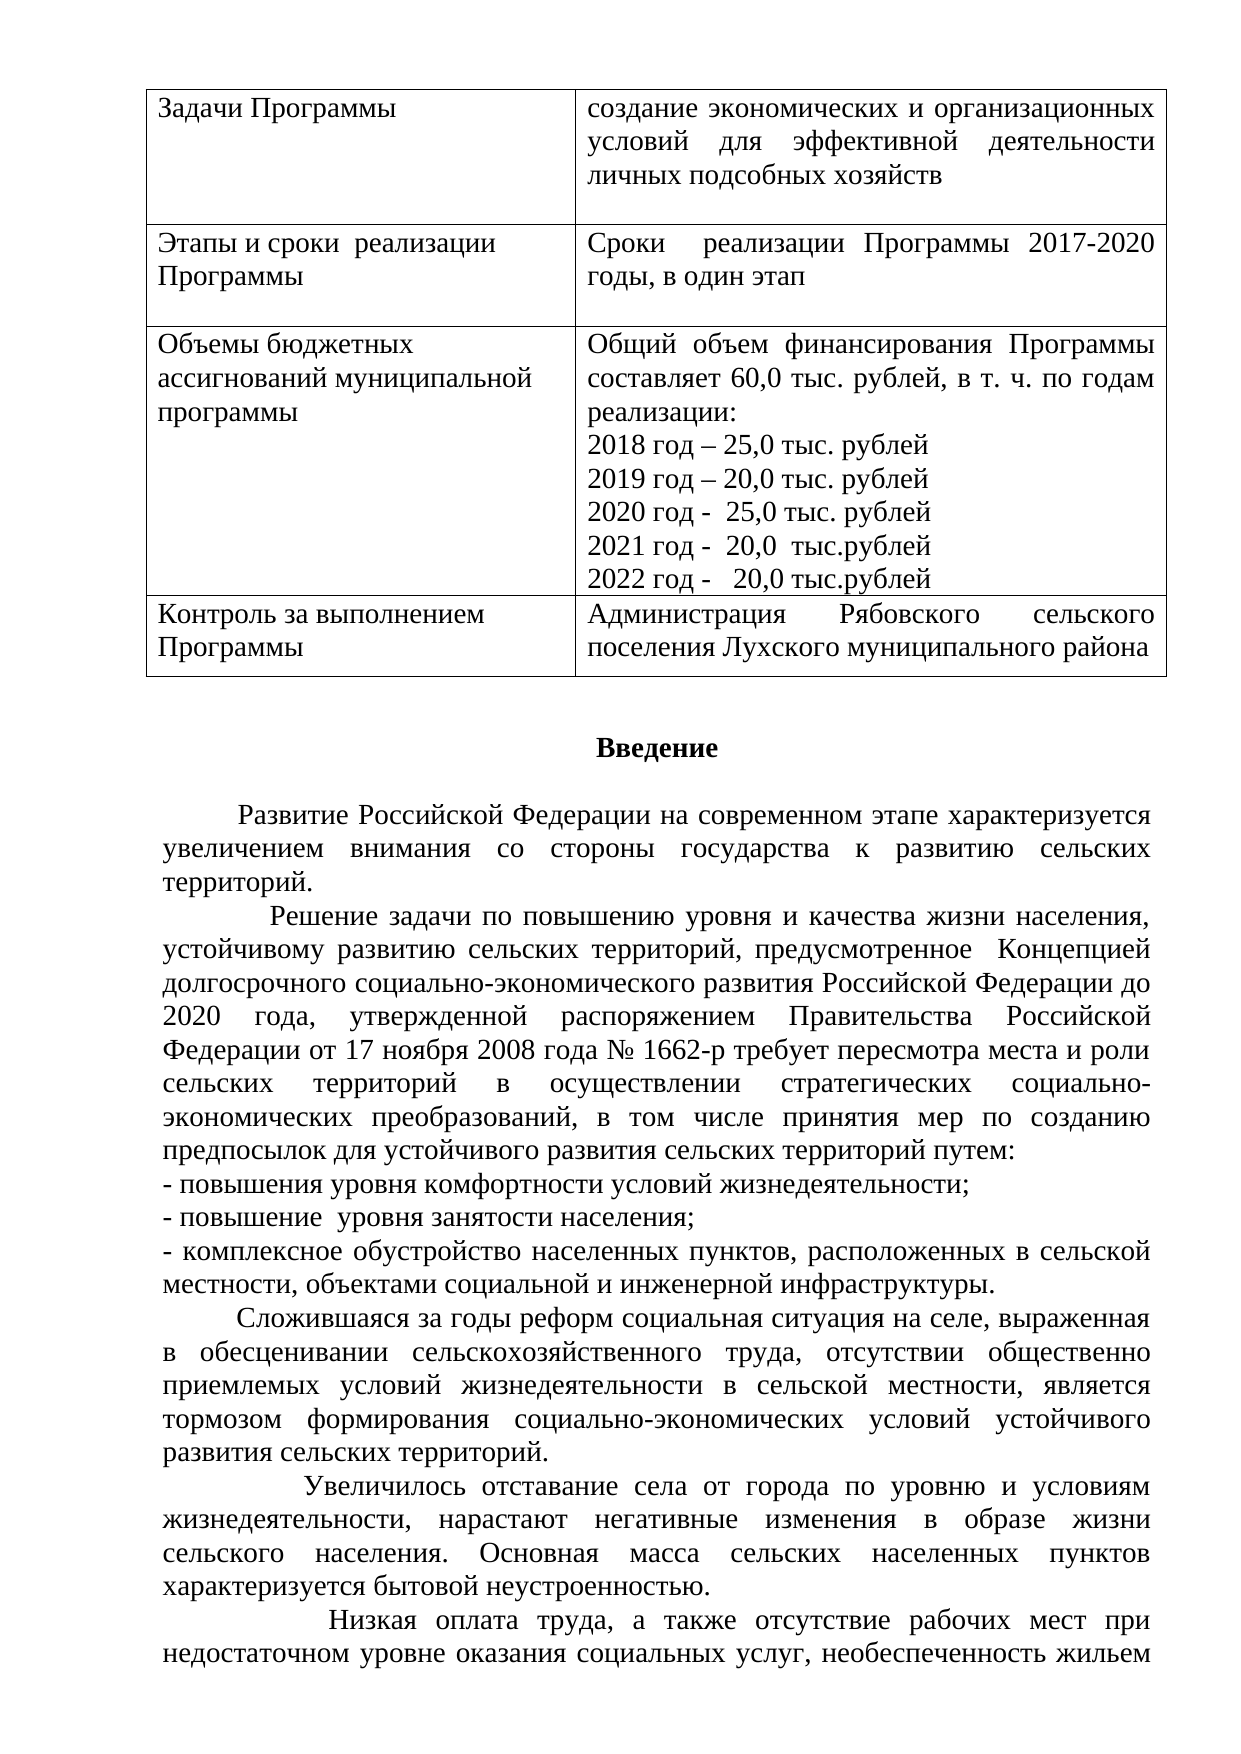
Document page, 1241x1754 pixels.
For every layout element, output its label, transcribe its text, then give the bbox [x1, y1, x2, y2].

text Сложившаяся за годы реформ социальная ситуация на селе, выраженная в обесценивании сельскохозяйственного труда, отсутствии общественно приемлемых условий жизнедеятельности в сельской местности, является тормозом формирования социально-экономических условий устойчивого развития сельских территорий. [162, 1300, 1152, 1468]
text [162, 1602, 1152, 1669]
table_cell Объемы бюджетных ассигнований муниципальной программы [147, 327, 575, 595]
table_cell Этапы и сроки реализации Программы [147, 225, 575, 326]
text Введение [162, 730, 1152, 763]
text - комплексное обустройство населенных пунктов, расположенных в сельской местности, объектами социальной и инженерной инфраструктуры. [162, 1233, 1152, 1300]
text Увеличилось отставание села от города по уровню и условиям жизнедеятельности, нарастают негативные изменения в образе жизни сельского населения. Основная масса сельских населенных пунктов характеризуется бытовой неустроенностью. [162, 1468, 1152, 1602]
table_cell Администрация Рябовского сельского поселения Лухского муниципального района [576, 596, 1166, 676]
text - повышения уровня комфортности условий жизнедеятельности; [162, 1166, 1152, 1199]
text - повышение уровня занятости населения; [162, 1199, 1152, 1233]
table_cell Сроки реализации Программы 2017-2020 годы, в один этап [576, 225, 1166, 326]
table_cell Общий объем финансирования Программы составляет 60,0 тыс. рублей, в т. ч. по годам реализации: 2018 год – 25,0 тыс. рублей 2019 год – 20,0 тыс. рублей 2020 год - 25,0 тыс. рублей 2021 год - 20,0 тыс.рублей 2022 год - 20,0 тыс.рублей [576, 327, 1166, 595]
text Решение задачи по повышению уровня и качества жизни населения, устойчивому развитию сельских территорий, предусмотренное Концепцией долгосрочного социально-экономического развития Российской Федерации до 2020 года, утвержденной распоряжением Правительства Российской Федерации от 17 ноября 2008 года № 1662-р требует пересмотра места и роли сельских территорий в осуществлении стратегических социально-экономических преобразований, в том числе принятия мер по созданию предпосылок для устойчивого развития сельских территорий путем: [162, 898, 1152, 1166]
table_cell Контроль за выполнением Программы [147, 596, 575, 676]
table_cell создание экономических и организационных условий для эффективной деятельности личных подсобных хозяйств [576, 90, 1166, 224]
table_cell Задачи Программы [147, 90, 575, 224]
text Развитие Российской Федерации на современном этапе характеризуется увеличением внимания со стороны государства к развитию сельских территорий. [162, 797, 1152, 898]
